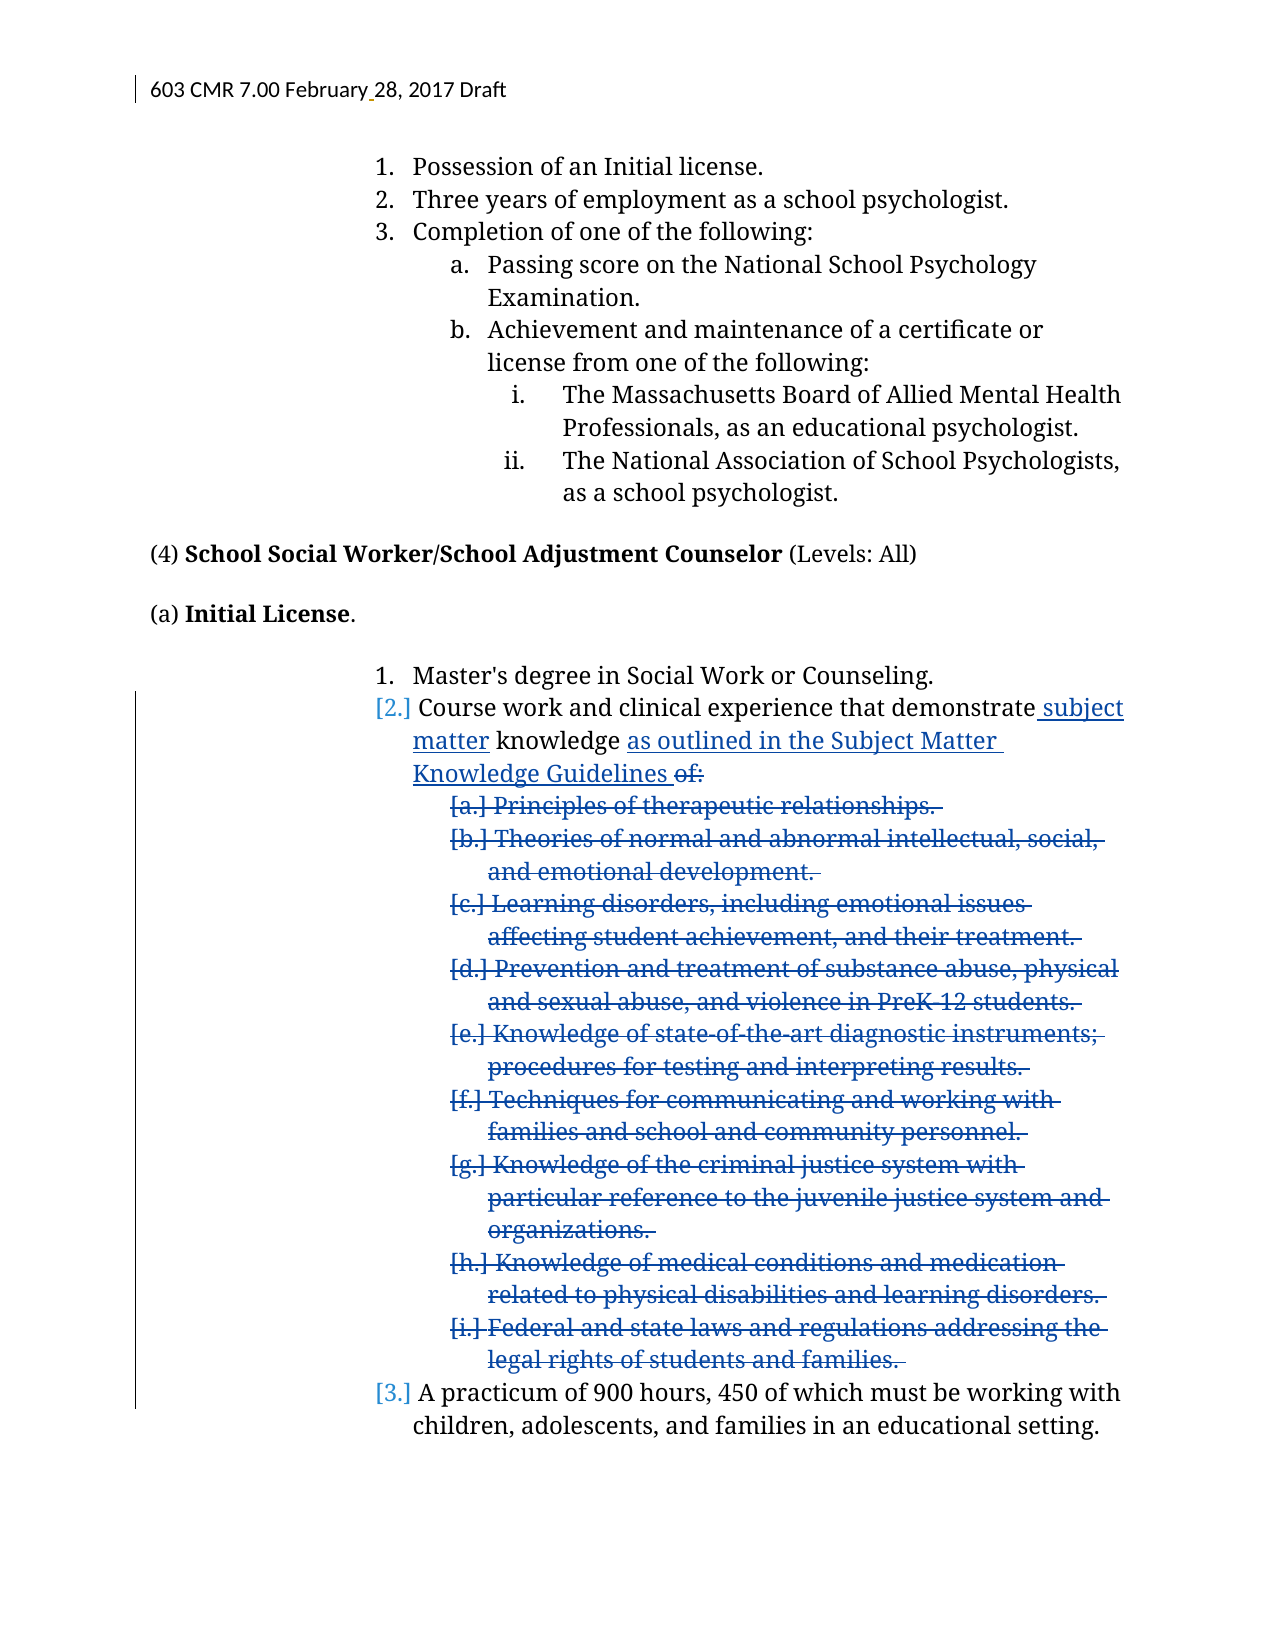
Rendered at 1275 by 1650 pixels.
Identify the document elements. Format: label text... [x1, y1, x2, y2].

text (a) Initial License. [150, 598, 1125, 629]
list Three years of employment as a school psychologist. [375, 183, 1125, 215]
list Achievement and maintenance of a certificate or license from one of the following: [450, 313, 1125, 378]
list Master's degree in Social Work or Counseling. [375, 659, 1125, 691]
list Completion of one of the following: [375, 215, 1125, 248]
list A practicum of 900 hours, 450 of which must be working with children, adolescents, and families in an educational setting. [375, 1376, 1125, 1441]
list Possession of an Initial license. [375, 150, 1125, 183]
list The Massachusetts Board of Allied Mental Health Professionals, as an educational psychologist. [525, 378, 1125, 443]
list Passing score on the National School Psychology Examination. [450, 248, 1125, 313]
text (4) School Social Worker/School Adjustment Counselor (Levels: All) [150, 538, 1125, 569]
list Course work and clinical experience that demonstrate knowledge [375, 691, 1125, 789]
list The National Association of School Psychologists, as a school psychologist. [525, 443, 1125, 509]
